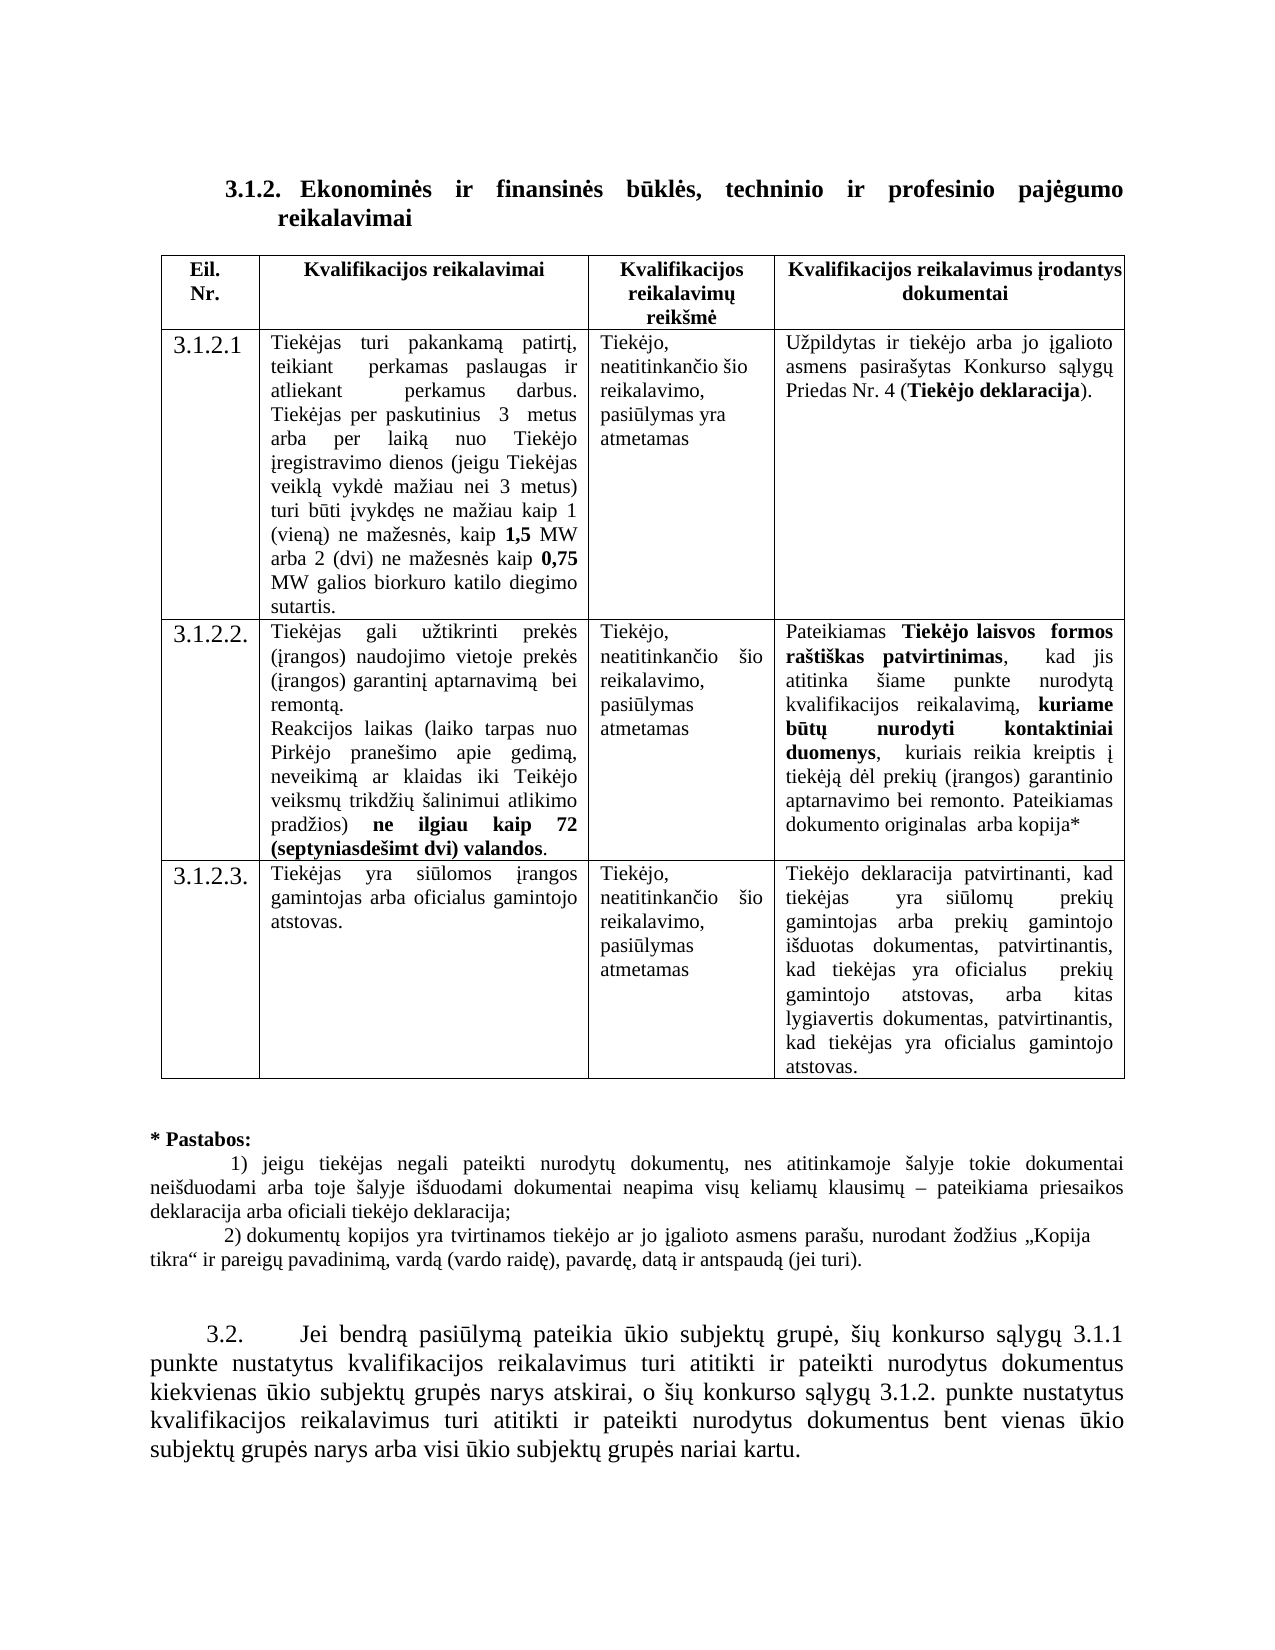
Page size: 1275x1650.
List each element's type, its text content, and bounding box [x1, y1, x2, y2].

text 3.2. Jei bendrą pasiūlymą pateikia ūkio subjektų grupė, šių konkurso sąlygų 3.1.1 punkte nustatytus kvalifikacijos reikalavimus turi atitikti ir pateikti nurodytus dokumentus kiekvienas ūkio subjektų grupės narys atskirai, o šių konkurso sąlygų 3.1.2. punkte nustatytus kvalifikacijos reikalavimus turi atitikti ir pateikti nurodytus dokumentus bent vienas ūkio subjektų grupės narys arba visi ūkio subjektų grupės nariai kartu. [150, 1319, 1125, 1463]
table_cell 3.1.2.1 [162, 330, 259, 618]
table_cell 3.1.2.3. [162, 861, 259, 1078]
table_cell Tiekėjas gali užtikrinti prekės (įrangos) naudojimo vietoje prekės (įrangos) garantinį aptarnavimą bei remontą. Reakcijos laikas (laiko tarpas nuo Pirkėjo pranešimo apie gedimą, neveikimą ar klaidas iki Teikėjo veiksmų trikdžių šalinimui atlikimo pradžios) ne ilgiau kaip 72 (septyniasdešimt dvi) valandos. [260, 620, 588, 860]
table_cell Tiekėjo, neatitinkančio šio reikalavimo, pasiūlymas yra atmetamas [589, 330, 774, 618]
table_header Kvalifikacijos reikalavimų reikšmė [589, 256, 774, 329]
table_cell Tiekėjo, neatitinkančio šio reikalavimo, pasiūlymas atmetamas [589, 861, 774, 1078]
table_header Eil. Nr. [162, 256, 259, 329]
text 2) dokumentų kopijos yra tvirtinamos tiekėjo ar jo įgalioto asmens parašu, nurodant žodžius „Kopija tikra“ ir pareigų pavadinimą, vardą (vardo raidę), pavardę, datą ir antspaudą (jei turi). [150, 1223, 1092, 1271]
table_header Kvalifikacijos reikalavimus įrodantys dokumentai [775, 256, 1124, 329]
table_cell Tiekėjas turi pakankamą patirtį, teikiant perkamas paslaugas ir atliekant perkamus darbus. Tiekėjas per paskutinius 3 metus arba per laiką nuo Tiekėjo įregistravimo dienos (jeigu Tiekėjas veiklą vykdė mažiau nei 3 metus) turi būti įvykdęs ne mažiau kaip 1 (vieną) ne mažesnės, kaip 1,5 MW arba 2 (dvi) ne mažesnės kaip 0,75 MW galios biorkuro katilo diegimo sutartis. [260, 330, 588, 618]
table_cell Tiekėjas yra siūlomos įrangos gamintojas arba oficialus gamintojo atstovas. [260, 861, 588, 1078]
table_header Kvalifikacijos reikalavimai [260, 256, 588, 329]
list Ekonominės ir finansinės būklės, techninio ir profesinio pajėgumo reikalavimai [225, 174, 1125, 231]
text 1) jeigu tiekėjas negali pateikti nurodytų dokumentų, nes atitinkamoje šalyje tokie dokumentai neišduodami arba toje šalyje išduodami dokumentai neapima visų keliamų klausimų – pateikiama priesaikos deklaracija arba oficiali tiekėjo deklaracija; [150, 1151, 1125, 1223]
table_cell Pateikiamas Tiekėjo laisvos formos raštiškas patvirtinimas, kad jis atitinka šiame punkte nurodytą kvalifikacijos reikalavimą, kuriame būtų nurodyti kontaktiniai duomenys, kuriais reikia kreiptis į tiekėją dėl prekių (įrangos) garantinio aptarnavimo bei remonto. Pateikiamas dokumento originalas arba kopija* [775, 620, 1124, 860]
table_cell Tiekėjo deklaracija patvirtinanti, kad tiekėjas yra siūlomų prekių gamintojas arba prekių gamintojo išduotas dokumentas, patvirtinantis, kad tiekėjas yra oficialus prekių gamintojo atstovas, arba kitas lygiavertis dokumentas, patvirtinantis, kad tiekėjas yra oficialus gamintojo atstovas. [775, 861, 1124, 1078]
table_cell 3.1.2.2. [162, 620, 259, 860]
table_cell Tiekėjo, neatitinkančio šio reikalavimo, pasiūlymas atmetamas [589, 620, 774, 860]
text * Pastabos: [150, 1127, 1125, 1151]
table_cell Užpildytas ir tiekėjo arba jo įgalioto asmens pasirašytas Konkurso sąlygų Priedas Nr. 4 (Tiekėjo deklaracija). [775, 330, 1124, 618]
